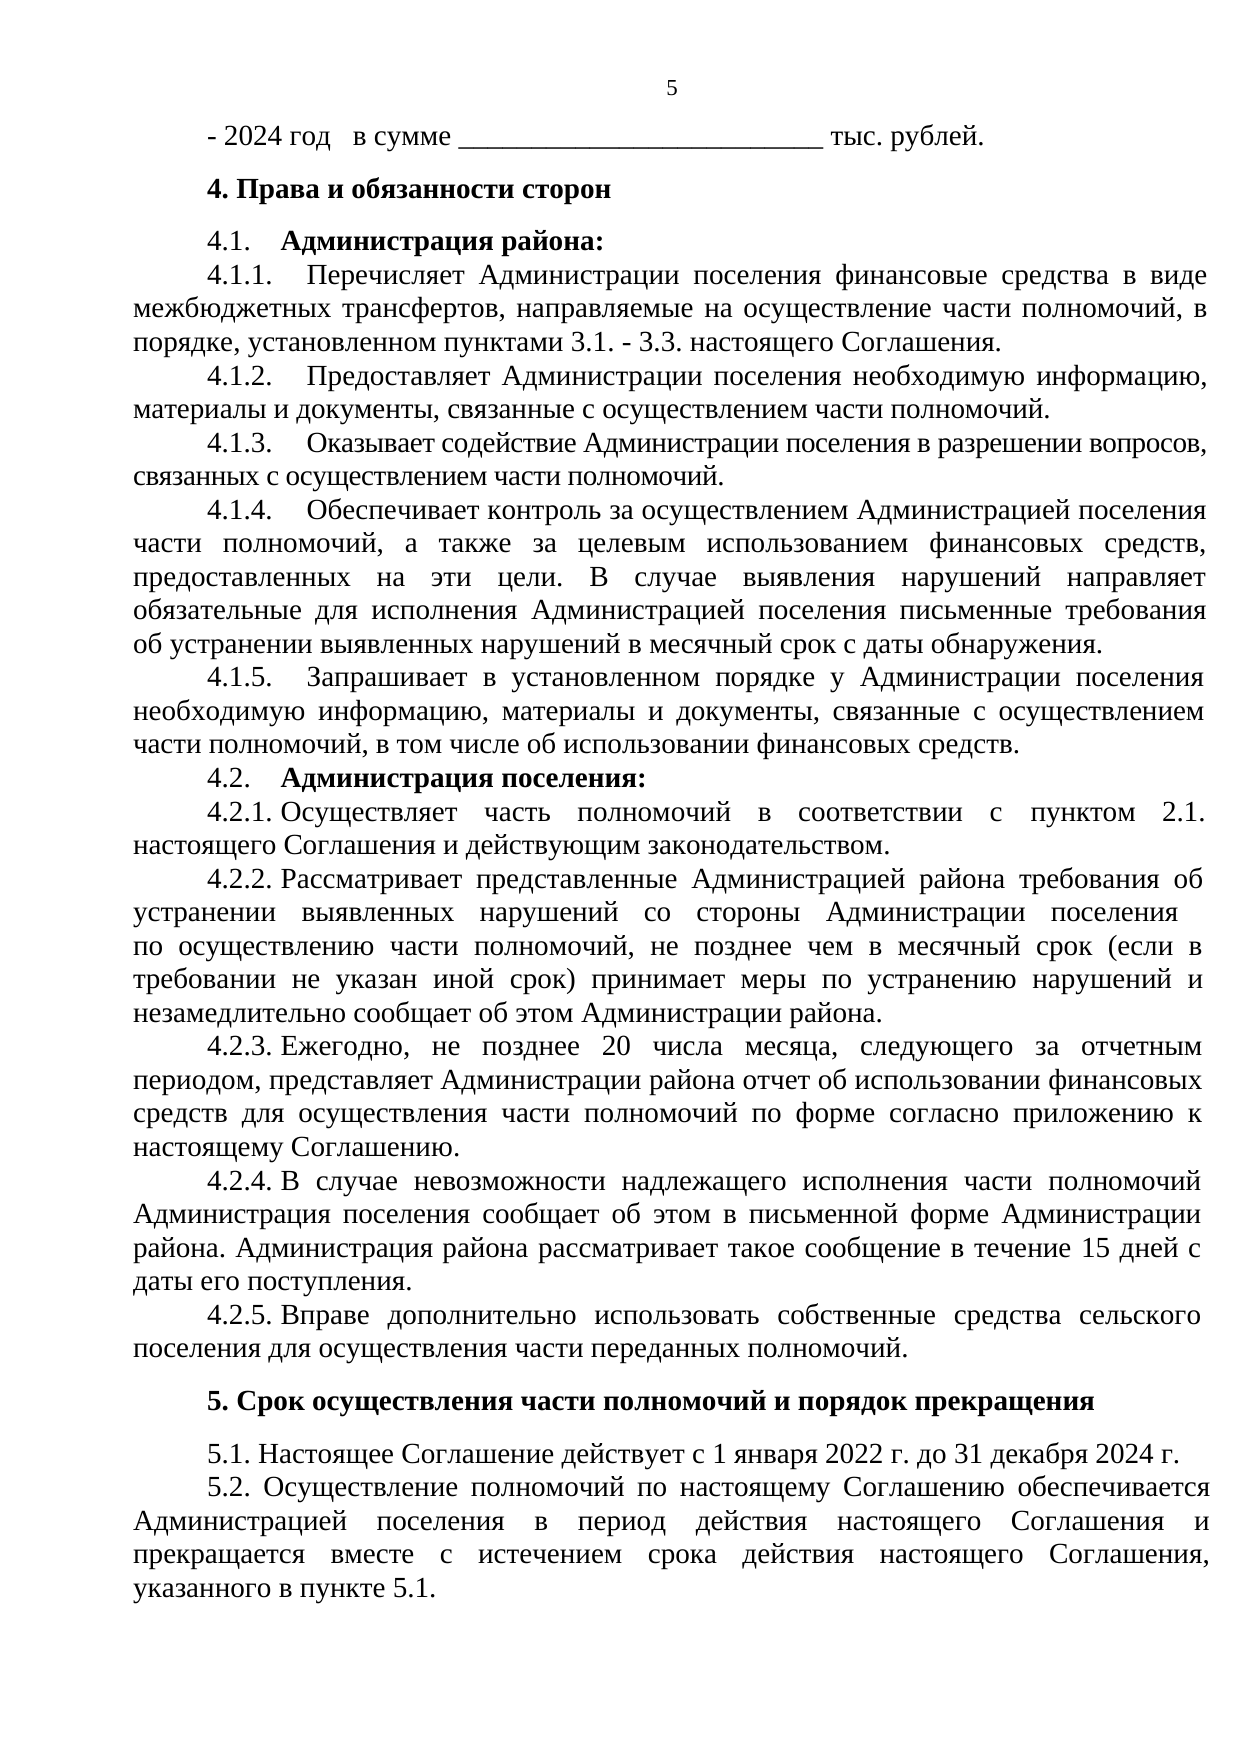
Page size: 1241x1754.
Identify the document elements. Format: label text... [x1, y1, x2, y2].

text 5.1. Настоящее Соглашение действует с 1 января 2022 г. до 31 декабря 2024 г. [133, 1436, 1211, 1469]
list Вправе дополнительно использовать собственные средства сельского поселения для осуществления части переданных полномочий. [133, 1297, 1202, 1364]
list Перечисляет Администрации поселения финансовые средства в виде межбюджетных трансфертов, направляемые на осуществление части полномочий, в порядке, установленном пунктами 3.1. - 3.3. настоящего Соглашения. [133, 257, 1208, 358]
list Администрация района: [133, 223, 1211, 257]
list Администрация поселения: [133, 760, 1211, 794]
list Осуществляет часть полномочий в соответствии с пунктом 2.1. настоящего Соглашения и действующим законодательством. [133, 794, 1205, 861]
list Обеспечивает контроль за осуществлением Администрацией поселения части полномочий, а также за целевым использованием финансовых средств, предоставленных на эти цели. В случае выявления нарушений направляет обязательные для исполнения Администрацией поселения письменные требования об устранении выявленных нарушений в месячный срок с даты обнаружения. [133, 492, 1207, 659]
list Запрашивает в установленном порядке у Администрации поселения необходимую информацию, материалы и документы, связанные с осуществлением части полномочий, в том числе об использовании финансовых средств. [133, 659, 1205, 760]
text 4. Права и обязанности сторон [133, 171, 1211, 204]
list Предоставляет Администрации поселения необходимую информацию, материалы и документы, связанные с осуществлением части полномочий. [133, 358, 1207, 425]
text 5.2. Осуществление полномочий по настоящему Соглашению обеспечивается Администрацией поселения в период действия настоящего Соглашения и прекращается вместе с истечением срока действия настоящего Соглашения, указанного в пункте 5.1. [133, 1469, 1211, 1603]
text 5. Срок осуществления части полномочий и порядок прекращения [133, 1383, 1211, 1417]
text - 2024 год в сумме _________________________ тыс. рублей. [133, 118, 1211, 152]
list В случае невозможности надлежащего исполнения части полномочий Администрация поселения сообщает об этом в письменной форме Администрации района. Администрация района рассматривает такое сообщение в течение 15 дней с даты его поступления. [133, 1163, 1202, 1297]
list Оказывает содействие Администрации поселения в разрешении вопросов, связанных с осуществлением части полномочий. [133, 425, 1207, 492]
list Ежегодно, не позднее 20 числа месяца, следующего за отчетным периодом, представляет Администрации района отчет об использовании финансовых средств для осуществления части полномочий по форме согласно приложению к настоящему Соглашению. [133, 1028, 1203, 1163]
list Рассматривает представленные Администрацией района требования об устранении выявленных нарушений со стороны Администрации поселения по осуществлению части полномочий, не позднее чем в месячный срок (если в требовании не указан иной срок) принимает меры по устранению нарушений и незамедлительно сообщает об этом Администрации района. [133, 861, 1204, 1028]
